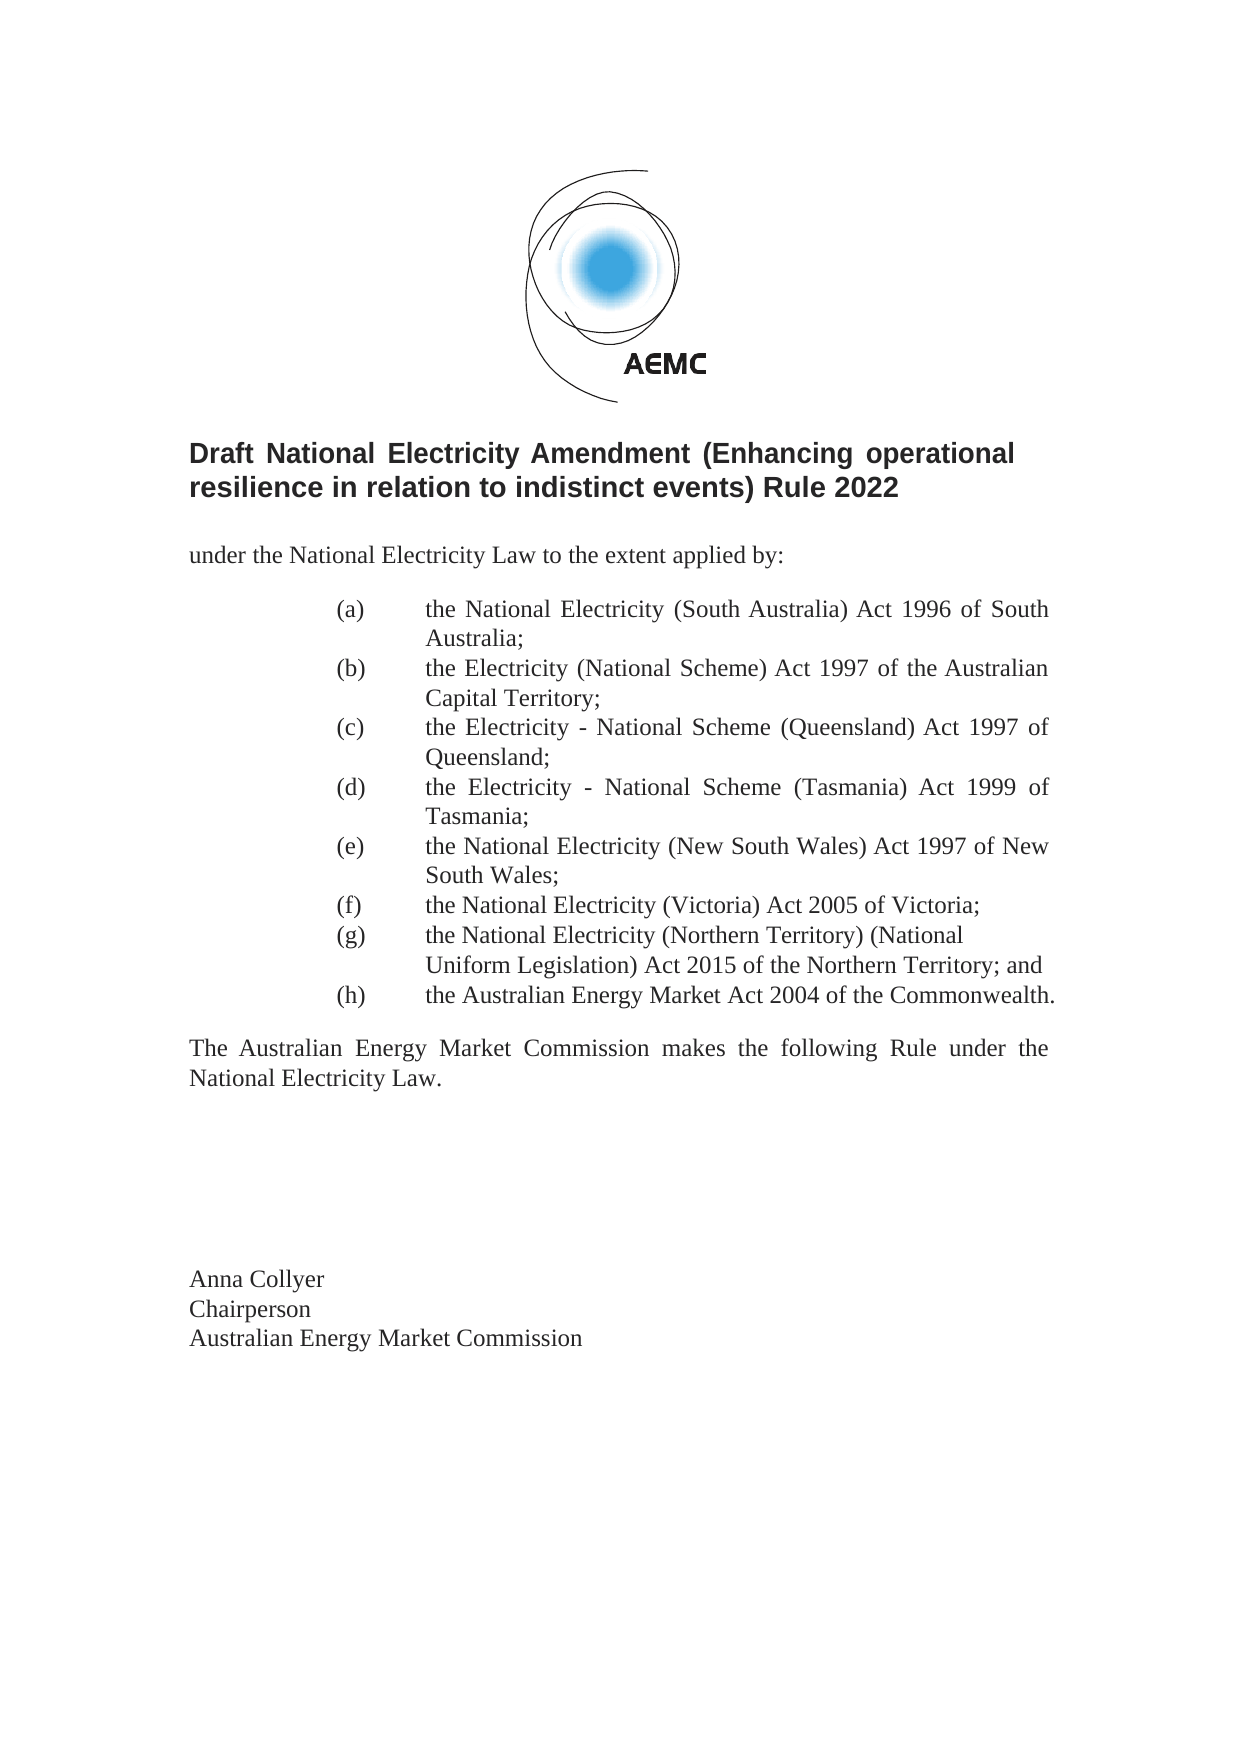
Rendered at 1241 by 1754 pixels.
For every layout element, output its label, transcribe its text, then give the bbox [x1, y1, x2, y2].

text The Australian Energy Market Commission makes the following Rule under the National Electricity Law. [189, 1033, 1078, 1092]
list the Electricity - National Scheme (Queensland) Act 1997 of Queensland; [336, 712, 1052, 771]
picture [653, 216, 668, 238]
list the National Electricity (South Australia) Act 1996 of South Australia; [336, 594, 1052, 652]
picture [653, 305, 668, 324]
picture [654, 213, 668, 226]
picture [550, 216, 567, 244]
list the Australian Energy Market Act 2004 of the Commonwealth. [336, 980, 1078, 1008]
text under the National Electricity Law to the extent applied by: [189, 540, 1078, 569]
subtitle Draft National Electricity Amendment (Enhancing operational resilience in relation to indistinct events) Rule 2022 [189, 436, 1078, 504]
picture [550, 311, 565, 324]
list the Electricity (National Scheme) Act 1997 of the Australian Capital Territory; [336, 653, 1052, 711]
text Australian Energy Market Commission [189, 1323, 1078, 1352]
picture [664, 353, 706, 374]
picture [550, 213, 668, 324]
list the National Electricity (Northern Territory) (National Uniform Legislation) Act 2015 of the Northern Territory; and [336, 920, 1051, 979]
list the National Electricity (Victoria) Act 2005 of Victoria; [336, 890, 1078, 919]
list the National Electricity (New South Wales) Act 1997 of New South Wales; [336, 831, 1051, 889]
text Anna Collyer Chairperson [189, 1264, 326, 1322]
picture [623, 353, 661, 374]
picture [550, 213, 566, 225]
list the Electricity - National Scheme (Tasmania) Act 1999 of Tasmania; [336, 772, 1052, 830]
